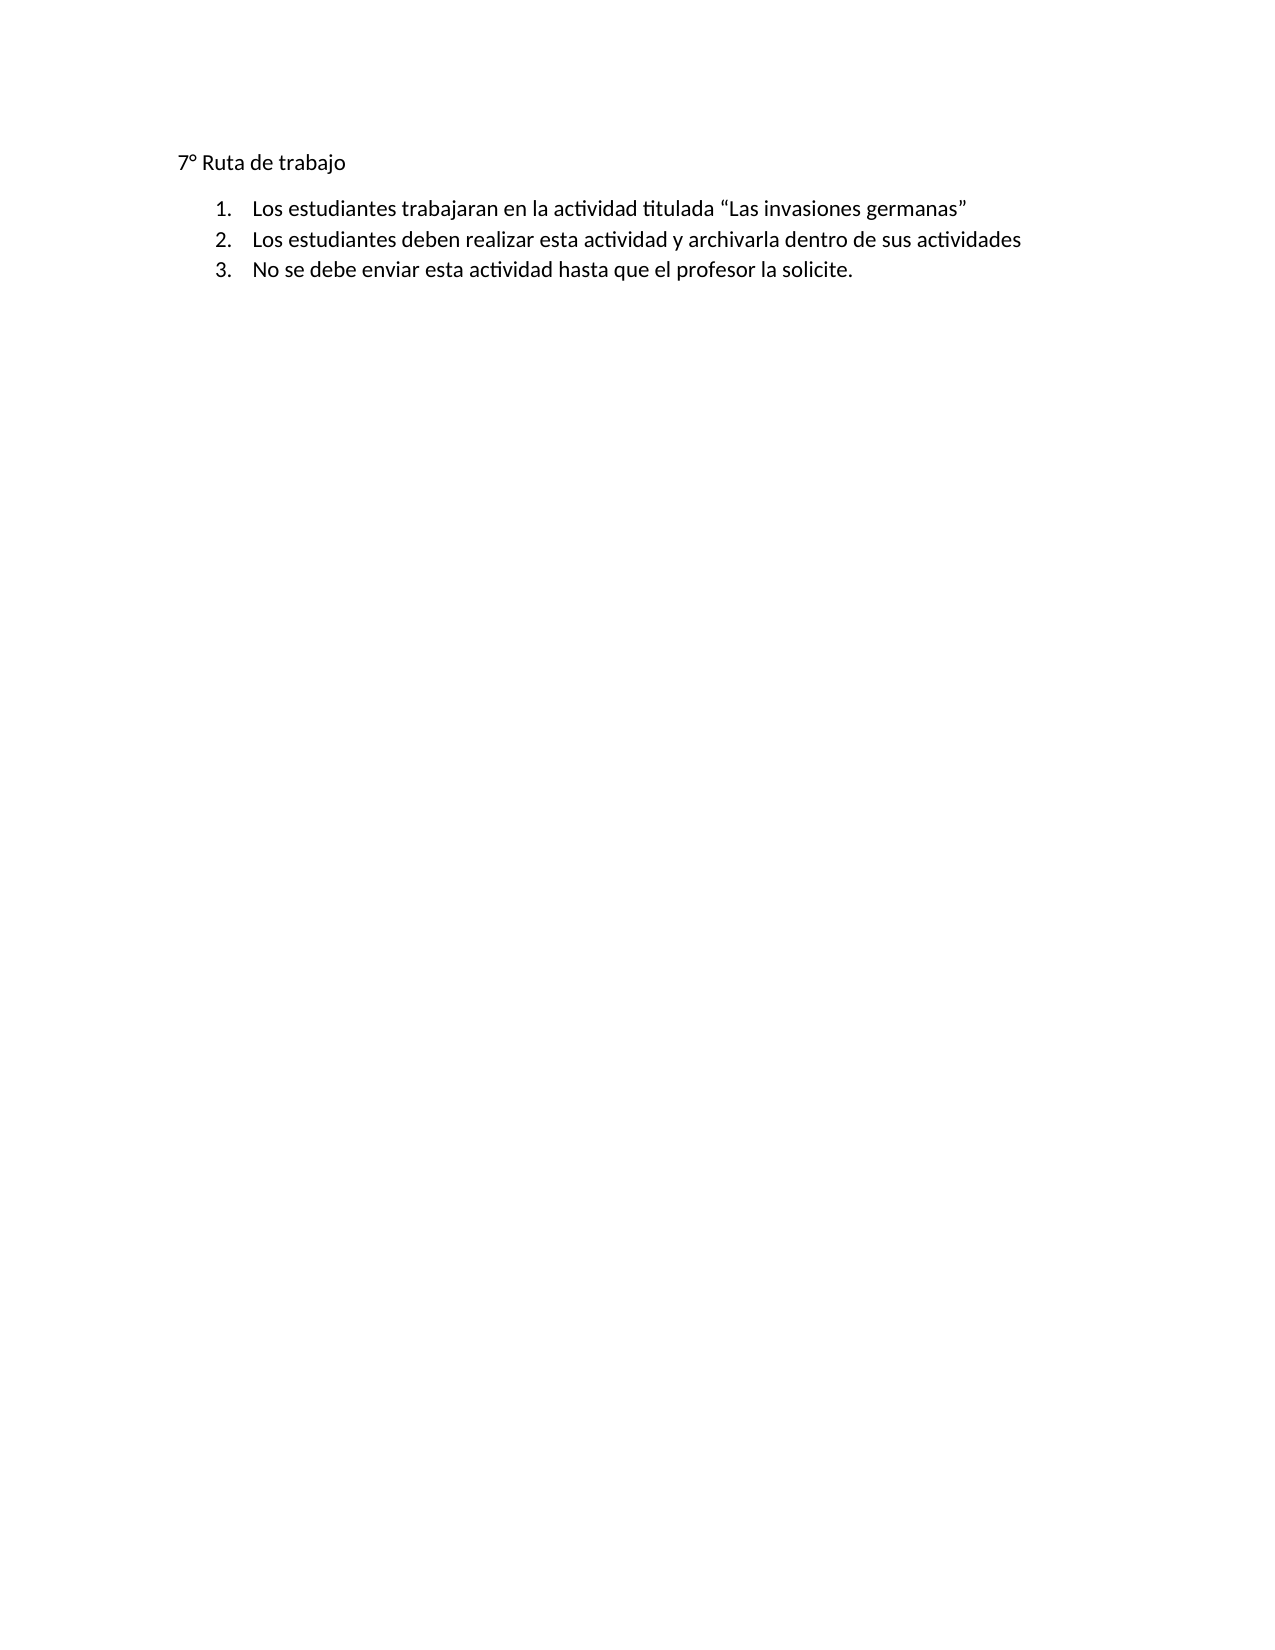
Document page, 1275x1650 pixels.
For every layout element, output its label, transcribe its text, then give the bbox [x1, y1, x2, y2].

list No se debe enviar esta actividad hasta que el profesor la solicite. [215, 255, 1098, 283]
text 7° Ruta de trabajo [177, 148, 1098, 176]
list Los estudiantes trabajaran en la actividad titulada “Las invasiones germanas” [215, 194, 1098, 222]
list Los estudiantes deben realizar esta actividad y archivarla dentro de sus actividades [215, 225, 1098, 253]
